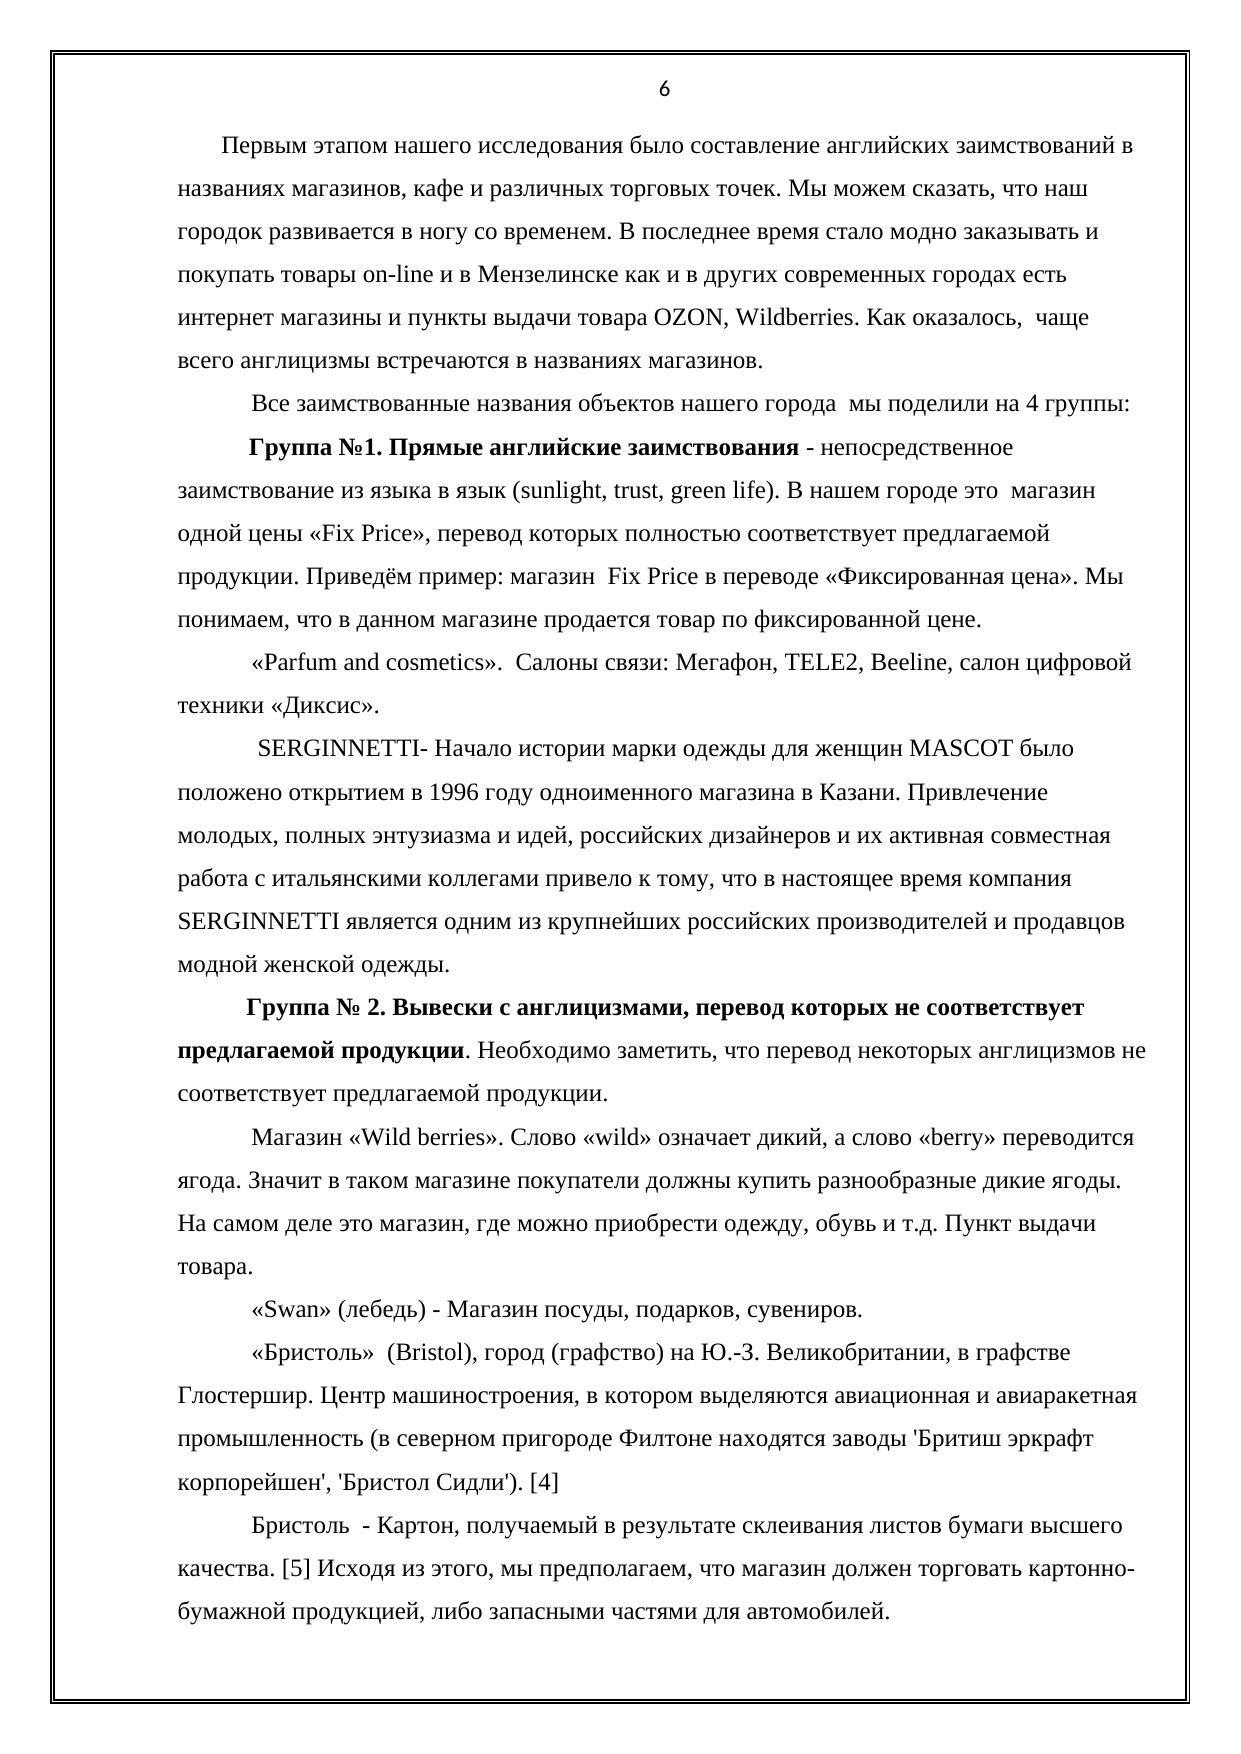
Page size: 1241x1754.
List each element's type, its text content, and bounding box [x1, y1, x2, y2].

text Группа №1. Прямые английские заимствования - непосредственное заимствование из языка в язык (sunlight, trust, green life). В нашем городе это магазин одной цены «Fix Price», перевод которых полностью соответствует предлагаемой продукции. Приведём пример: магазин Fix Price в переводе «Фиксированная цена». Мы понимаем, что в данном магазине продается товар по фиксированной цене. [177, 432, 1152, 633]
text Первым этапом нашего исследования было составление английских заимствований в названиях магазинов, кафе и различных торговых точек. Мы можем сказать, что наш городок развивается в ногу со временем. В последнее время стало модно заказывать и покупать товары on-line и в Мензелинске как и в других современных городах есть интернет магазины и пункты выдачи товара OZON, Wildberries. Как оказалось, чаще всего англицизмы встречаются в названиях магазинов. [177, 130, 1152, 374]
text SERGINNETTI- Начало истории марки одежды для женщин MASCOT было положено открытием в 1996 году одноименного магазина в Казани. Привлечение молодых, полных энтузиазма и идей, российских дизайнеров и их активная совместная работа с итальянскими коллегами привело к тому, что в настоящее время компания SERGINNETTI является одним из крупнейших российских производителей и продавцов модной женской одежды. [177, 733, 1152, 978]
text «Parfum and cosmetics». Салоны связи: Мегафон, TELE2, Beeline, салон цифровой техники «Диксис». [177, 647, 1152, 719]
text «Swan» (лебедь) - Магазин посуды, подарков, сувениров. [177, 1294, 1152, 1323]
text Группа № 2. Вывески с англицизмами, перевод которых не соответствует предлагаемой продукции. Необходимо заметить, что перевод некоторых англицизмов не соответствует предлагаемой продукции. [177, 992, 1152, 1107]
text Бристоль - Картон, получаемый в результате склеивания листов бумаги высшего качества. [5] Исходя из этого, мы предполагаем, что магазин должен торговать картонно-бумажной продукцией, либо запасными частями для автомобилей. [177, 1510, 1152, 1625]
text Магазин «Wild berries». Слово «wild» означает дикий, а слово «berry» переводится ягода. Значит в таком магазине покупатели должны купить разнообразные дикие ягоды. На самом деле это магазин, где можно приобрести одежду, обувь и т.д. Пункт выдачи товара. [177, 1122, 1152, 1280]
text Все заимствованные названия объектов нашего города мы поделили на 4 группы: [177, 388, 1152, 417]
text «Бристоль» (Bristol), город (графство) на Ю.-З. Великобритании, в графстве Глостершир. Центр машиностроения, в котором выделяются авиационная и авиаракетная промышленность (в северном пригороде Филтоне находятся заводы 'Бритиш эркрафт корпорейшен', 'Бристол Сидли'). [4] [177, 1337, 1152, 1495]
